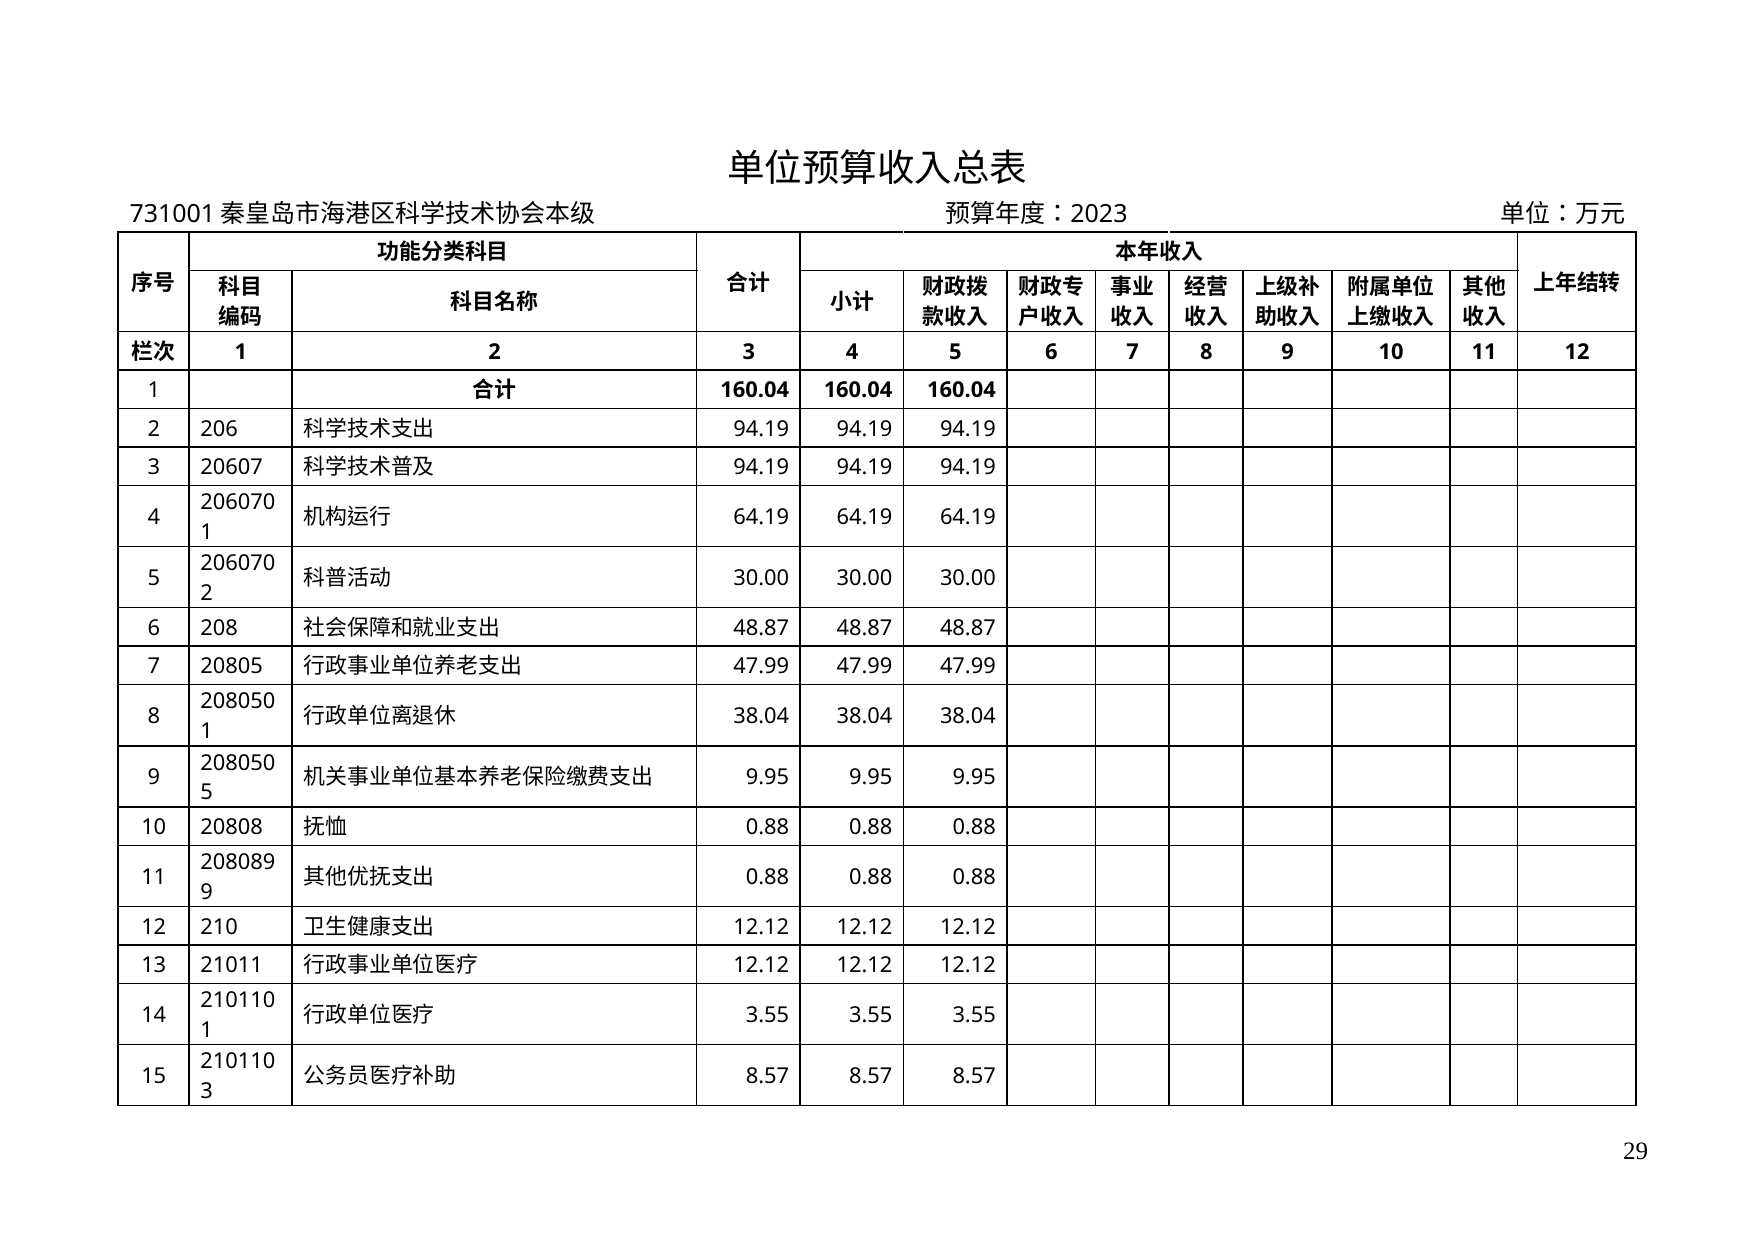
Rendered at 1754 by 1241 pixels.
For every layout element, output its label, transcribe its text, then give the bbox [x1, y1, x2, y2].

table_cell [1170, 486, 1242, 546]
table_cell 8.57 [697, 1045, 799, 1105]
table_cell 小计 [801, 271, 903, 331]
table_cell 12.12 [801, 946, 903, 982]
table_cell [1008, 907, 1095, 944]
table_cell [1008, 984, 1095, 1044]
table_cell 10 [1333, 332, 1449, 369]
table_cell 48.87 [801, 608, 903, 645]
table_cell 3 [119, 448, 188, 484]
table_cell [1096, 1045, 1168, 1105]
table_cell 4 [119, 486, 188, 546]
table_cell 20808 [190, 808, 291, 844]
table_cell [1170, 371, 1242, 408]
table_cell [1333, 747, 1449, 806]
table_cell [1170, 946, 1242, 982]
table_cell [1518, 907, 1635, 944]
table_cell 13 [119, 946, 188, 982]
table_cell [1244, 371, 1331, 408]
table_cell 行政单位医疗 [293, 984, 696, 1044]
table_cell [1008, 547, 1095, 607]
table_cell [1096, 984, 1168, 1044]
table_cell 本年收入 [801, 233, 1517, 270]
table_cell 5 [904, 332, 1006, 369]
table_cell [1333, 984, 1449, 1044]
table_cell 210 [190, 907, 291, 944]
table_cell [1518, 409, 1635, 446]
table_cell 160.04 [697, 371, 799, 408]
table_cell 6 [1008, 332, 1095, 369]
table_cell 47.99 [904, 647, 1006, 684]
table_cell [1170, 547, 1242, 607]
table_cell 48.87 [697, 608, 799, 645]
table_cell [1451, 747, 1517, 806]
table_cell 序号 [119, 233, 188, 331]
table_cell [1518, 448, 1635, 484]
table_cell 12.12 [801, 907, 903, 944]
table_cell 3.55 [904, 984, 1006, 1044]
table_cell [1008, 608, 1095, 645]
table_cell 3.55 [697, 984, 799, 1044]
table_cell 64.19 [697, 486, 799, 546]
table_cell 94.19 [697, 409, 799, 446]
table_cell [1333, 486, 1449, 546]
table_cell [1096, 747, 1168, 806]
table_cell 8.57 [904, 1045, 1006, 1105]
table_cell 9.95 [697, 747, 799, 806]
table_cell [1333, 1045, 1449, 1105]
table_cell [1244, 946, 1331, 982]
table_cell [1451, 946, 1517, 982]
table_cell 47.99 [697, 647, 799, 684]
table_cell [1008, 409, 1095, 446]
table_cell 160.04 [904, 371, 1006, 408]
table_cell 科普活动 [293, 547, 696, 607]
table_cell [1451, 547, 1517, 607]
table_cell [1333, 808, 1449, 844]
table_cell [1096, 846, 1168, 906]
table_cell 64.19 [904, 486, 1006, 546]
table_cell [1170, 608, 1242, 645]
table_cell 206 [190, 409, 291, 446]
table_cell 8.57 [801, 1045, 903, 1105]
table_cell [1096, 371, 1168, 408]
table_cell 2080899 [190, 846, 291, 906]
table_cell 2060702 [190, 547, 291, 607]
table_cell [1096, 946, 1168, 982]
table_cell [1518, 747, 1635, 806]
table_cell 9.95 [904, 747, 1006, 806]
table_cell [1451, 409, 1517, 446]
table_cell 14 [119, 984, 188, 1044]
table_cell [1518, 547, 1635, 607]
table_cell 公务员医疗补助 [293, 1045, 696, 1105]
table_cell 2 [293, 332, 696, 369]
table_cell 科学技术普及 [293, 448, 696, 484]
table_cell [1333, 448, 1449, 484]
table_cell 1 [119, 371, 188, 408]
table_cell 7 [1096, 332, 1168, 369]
table_cell 功能分类科目 [190, 233, 696, 270]
table_cell [1244, 647, 1331, 684]
table_cell 12.12 [697, 946, 799, 982]
table_cell [1333, 946, 1449, 982]
table_cell [1244, 608, 1331, 645]
table_cell 科目名称 [293, 271, 696, 331]
table_cell [1333, 907, 1449, 944]
table_cell 20607 [190, 448, 291, 484]
table_cell 上级补助收入 [1244, 271, 1331, 331]
table_cell 科目 编码 [190, 271, 291, 331]
table_header 预算年度：2023 [904, 195, 1168, 231]
table_cell 科学技术支出 [293, 409, 696, 446]
table_cell [1008, 448, 1095, 484]
table_cell 0.88 [801, 846, 903, 906]
table_cell 9 [1244, 332, 1331, 369]
table_cell 64.19 [801, 486, 903, 546]
table_cell [1244, 984, 1331, 1044]
table_cell 0.88 [904, 808, 1006, 844]
table_cell [1451, 1045, 1517, 1105]
table_cell 94.19 [801, 409, 903, 446]
table_cell [1244, 685, 1331, 745]
table_cell [1333, 547, 1449, 607]
table_cell [1008, 371, 1095, 408]
table_cell 行政事业单位医疗 [293, 946, 696, 982]
table_cell [1333, 409, 1449, 446]
table_cell 0.88 [697, 808, 799, 844]
table_cell [1244, 808, 1331, 844]
table_cell 3 [697, 332, 799, 369]
table_cell [1518, 846, 1635, 906]
table_header 731001秦皇岛市海港区科学技术协会本级 [119, 195, 903, 231]
table_cell [1333, 685, 1449, 745]
table_cell [1170, 685, 1242, 745]
table_cell [1096, 486, 1168, 546]
table_cell [1333, 608, 1449, 645]
table_cell [1451, 608, 1517, 645]
table_cell 其他收入 [1451, 271, 1517, 331]
table_cell [1451, 486, 1517, 546]
table_cell [1518, 608, 1635, 645]
table_cell 抚恤 [293, 808, 696, 844]
table_cell 0.88 [697, 846, 799, 906]
table_cell 6 [119, 608, 188, 645]
table_cell [1008, 647, 1095, 684]
table_cell 栏次 [119, 332, 188, 369]
table_cell [1451, 808, 1517, 844]
table_cell 2 [119, 409, 188, 446]
table_cell 其他优抚支出 [293, 846, 696, 906]
table_cell 7 [119, 647, 188, 684]
table_cell 12.12 [904, 907, 1006, 944]
table_cell 94.19 [904, 448, 1006, 484]
table_cell 38.04 [697, 685, 799, 745]
table_cell [1170, 1045, 1242, 1105]
table_cell 社会保障和就业支出 [293, 608, 696, 645]
table_cell 合计 [293, 371, 696, 408]
table_cell [1518, 647, 1635, 684]
table_cell [1096, 547, 1168, 607]
table_cell 2080505 [190, 747, 291, 806]
table_cell 47.99 [801, 647, 903, 684]
table_cell 48.87 [904, 608, 1006, 645]
table_cell 38.04 [904, 685, 1006, 745]
table_cell 94.19 [904, 409, 1006, 446]
table_cell 2101103 [190, 1045, 291, 1105]
table_cell [1451, 984, 1517, 1044]
table_cell 卫生健康支出 [293, 907, 696, 944]
table_cell 8 [119, 685, 188, 745]
table_cell [1170, 747, 1242, 806]
table_cell 2060701 [190, 486, 291, 546]
table_cell 12.12 [904, 946, 1006, 982]
table_cell [1244, 409, 1331, 446]
table_cell [1008, 846, 1095, 906]
table_cell [1451, 846, 1517, 906]
table_cell [1008, 808, 1095, 844]
table_cell [1096, 907, 1168, 944]
table_cell 30.00 [904, 547, 1006, 607]
table_cell 3.55 [801, 984, 903, 1044]
table_cell [1008, 1045, 1095, 1105]
table_cell [1008, 946, 1095, 982]
table_cell 财政专户收入 [1008, 271, 1095, 331]
table_cell 12 [119, 907, 188, 944]
table_cell 38.04 [801, 685, 903, 745]
table_cell [1008, 486, 1095, 546]
table_cell [1333, 371, 1449, 408]
table_cell 9.95 [801, 747, 903, 806]
table_cell 8 [1170, 332, 1242, 369]
table_cell 1 [190, 332, 291, 369]
table_cell [1096, 808, 1168, 844]
table_cell 160.04 [801, 371, 903, 408]
table_cell 21011 [190, 946, 291, 982]
table_cell 208 [190, 608, 291, 645]
table_header 单位：万元 [1170, 195, 1635, 231]
table_cell 事业收入 [1096, 271, 1168, 331]
table_cell 12 [1518, 332, 1635, 369]
table_cell [1170, 808, 1242, 844]
table_cell [1451, 371, 1517, 408]
text 单位预算收入总表 [106, 142, 1648, 193]
table_cell [1170, 647, 1242, 684]
table_cell 附属单位上缴收入 [1333, 271, 1449, 331]
table_cell 行政单位离退休 [293, 685, 696, 745]
table_cell [1518, 946, 1635, 982]
table_cell [1244, 747, 1331, 806]
table_cell [1008, 685, 1095, 745]
table_cell 机构运行 [293, 486, 696, 546]
table_cell [1451, 685, 1517, 745]
table_cell 94.19 [697, 448, 799, 484]
table_cell 5 [119, 547, 188, 607]
table_cell [1170, 448, 1242, 484]
table_cell [1170, 907, 1242, 944]
table_cell [1518, 1045, 1635, 1105]
table_cell [1244, 486, 1331, 546]
table_cell 2080501 [190, 685, 291, 745]
table_cell 10 [119, 808, 188, 844]
table_cell 合计 [697, 233, 799, 331]
table_cell 11 [1451, 332, 1517, 369]
table_cell [1451, 448, 1517, 484]
table_cell [1518, 685, 1635, 745]
table_cell [1096, 647, 1168, 684]
table_cell [1518, 371, 1635, 408]
table_cell [1244, 1045, 1331, 1105]
table_cell [1170, 984, 1242, 1044]
table_cell 2101101 [190, 984, 291, 1044]
table_cell 行政事业单位养老支出 [293, 647, 696, 684]
table_cell 11 [119, 846, 188, 906]
table_cell [1451, 647, 1517, 684]
table_cell [1333, 846, 1449, 906]
table_cell [1096, 608, 1168, 645]
table_cell [1451, 907, 1517, 944]
table_cell 9 [119, 747, 188, 806]
table_cell 20805 [190, 647, 291, 684]
table_cell [1096, 448, 1168, 484]
table_cell [1244, 547, 1331, 607]
table_cell [1170, 409, 1242, 446]
table_cell [1518, 984, 1635, 1044]
table_cell [1096, 409, 1168, 446]
table_cell 经营收入 [1170, 271, 1242, 331]
table_cell [1008, 747, 1095, 806]
table_cell 12.12 [697, 907, 799, 944]
table_cell 15 [119, 1045, 188, 1105]
table_cell 上年结转 [1518, 233, 1635, 331]
table_cell [1333, 647, 1449, 684]
table_cell [1170, 846, 1242, 906]
table_cell [1244, 907, 1331, 944]
table_cell 94.19 [801, 448, 903, 484]
table_cell 0.88 [904, 846, 1006, 906]
table_cell 财政拨款收入 [904, 271, 1006, 331]
table_cell 30.00 [697, 547, 799, 607]
table_cell 4 [801, 332, 903, 369]
table_cell [1518, 486, 1635, 546]
table_cell 30.00 [801, 547, 903, 607]
table_cell [1244, 448, 1331, 484]
table_cell [190, 371, 291, 408]
table_cell 0.88 [801, 808, 903, 844]
table_cell [1518, 808, 1635, 844]
table_cell [1244, 846, 1331, 906]
table_cell [1096, 685, 1168, 745]
table_cell 机关事业单位基本养老保险缴费支出 [293, 747, 696, 806]
